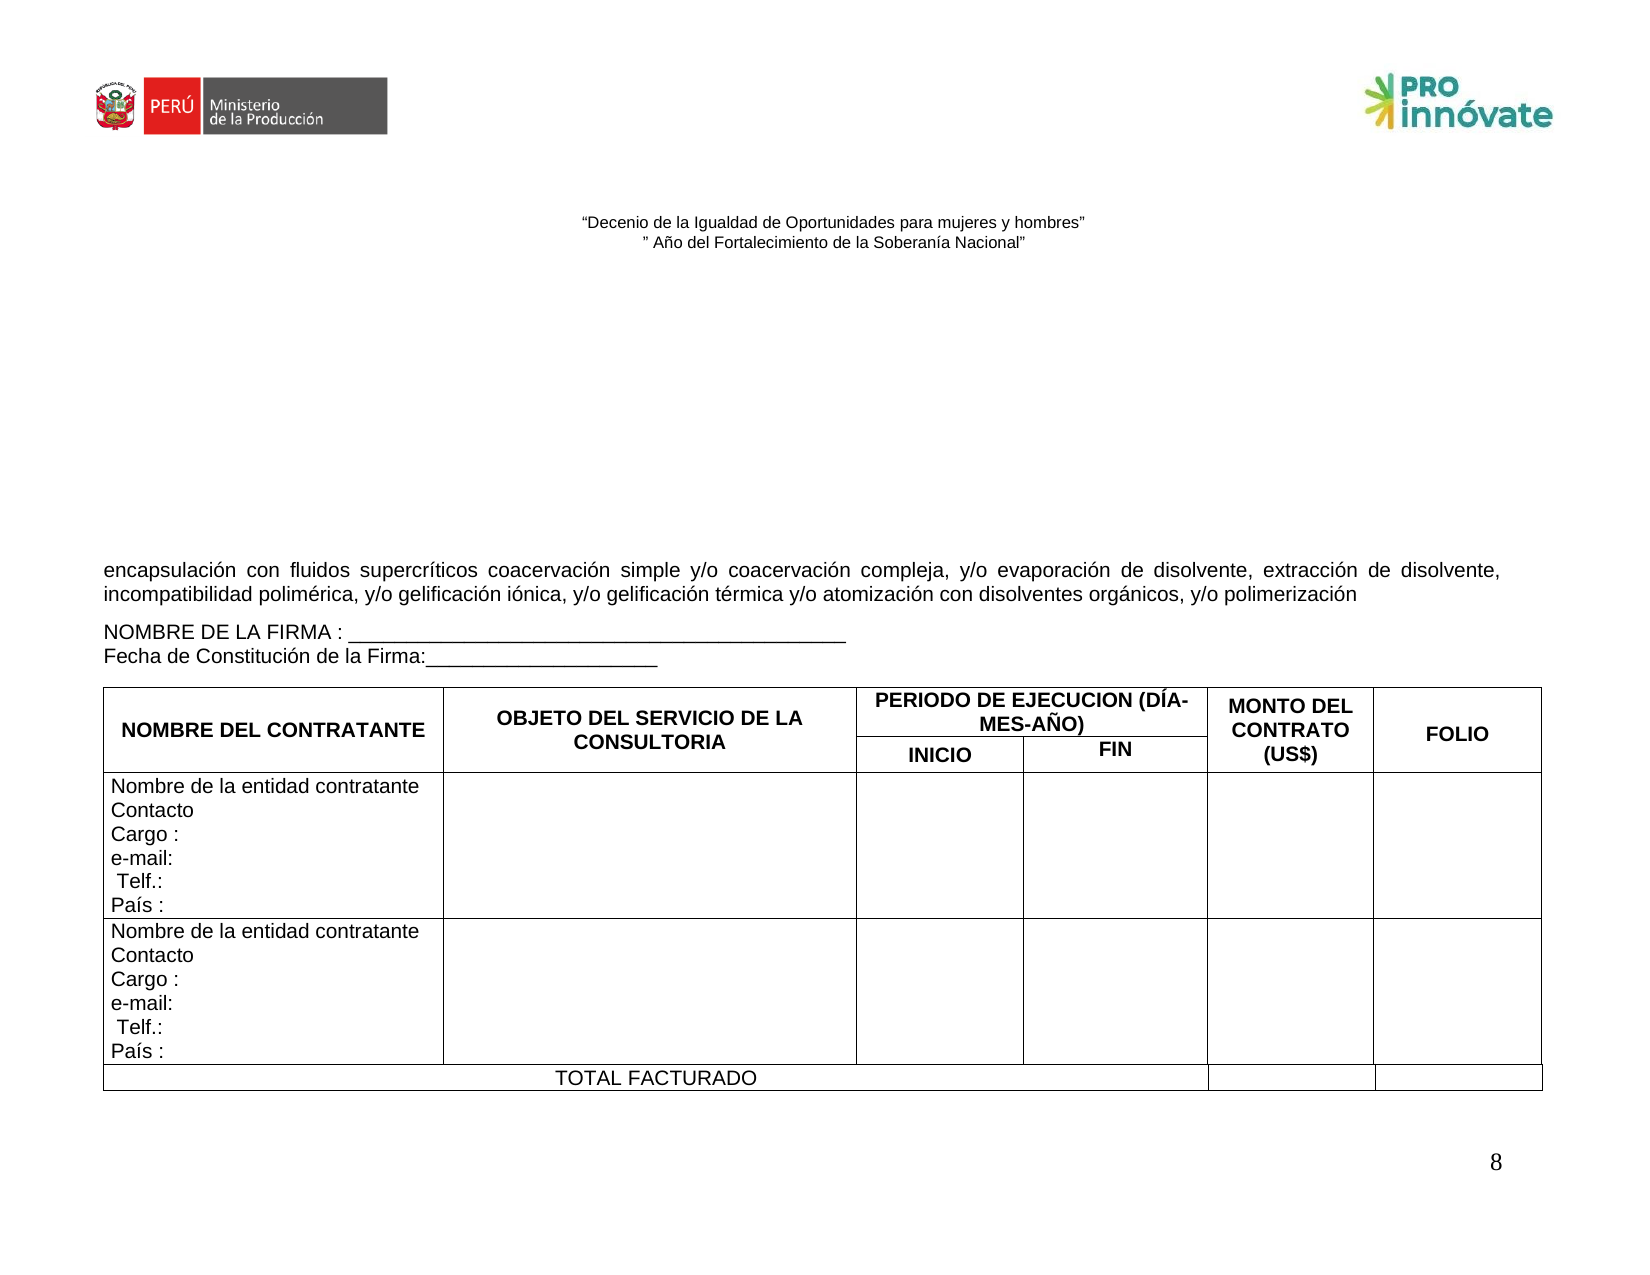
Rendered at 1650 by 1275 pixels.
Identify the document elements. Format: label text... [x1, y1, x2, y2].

table_cell [1024, 773, 1207, 918]
table_cell [1208, 773, 1373, 918]
table_cell [1374, 773, 1541, 918]
text Fecha de Constitución de la Firma:____________________ [103, 644, 1502, 668]
picture [1357, 63, 1562, 136]
table_cell [444, 773, 856, 918]
table_cell FIN [1024, 737, 1207, 772]
table_cell TOTAL FACTURADO [104, 1065, 1208, 1090]
table_cell [1024, 919, 1207, 1063]
table_cell [857, 919, 1023, 1063]
table_cell Nombre de la entidad contratante Contacto Cargo : e-mail: Telf.: País : [104, 919, 443, 1063]
table_cell [444, 919, 856, 1063]
table_header NOMBRE DEL CONTRATANTE [104, 688, 443, 772]
table_cell [1374, 919, 1541, 1063]
text NOMBRE DE LA FIRMA : ___________________________________________ [103, 620, 1502, 644]
table_cell [1208, 919, 1373, 1063]
table_header MONTO DEL CONTRATO (US$) [1208, 688, 1373, 772]
table_header FOLIO [1374, 688, 1541, 772]
table_cell [857, 773, 1023, 918]
picture [84, 77, 390, 137]
table_cell Nombre de la entidad contratante Contacto Cargo : e-mail: Telf.: País : [104, 773, 443, 918]
table_cell INICIO [857, 737, 1023, 772]
text Experiencia en desarrollo de procesos de microencapsulación como mínimo 5 proyectos ejecutados y finalizados en los últimos 10 años, incluye proyectos y/o servicios en las siguientes tecnologías de microencapsulación: secado por atomización y/o atomización por polarización y/o encapsulación con fluidos supercríticos coacervación simple y/o coacervación compleja, y/o evaporación de disolvente, extracción de disolvente, incompatibilidad polimérica, y/o gelificación iónica, y/o gelificación térmica y/o atomización con disolventes orgánicos, y/o polimerización [103, 558, 1502, 606]
table_header OBJETO DEL SERVICIO DE LA CONSULTORIA [444, 688, 856, 772]
table_cell [1376, 1065, 1542, 1090]
table_cell [1209, 1065, 1375, 1090]
table_header PERIODO DE EJECUCION (DÍA-MES-AÑO) [857, 688, 1207, 736]
